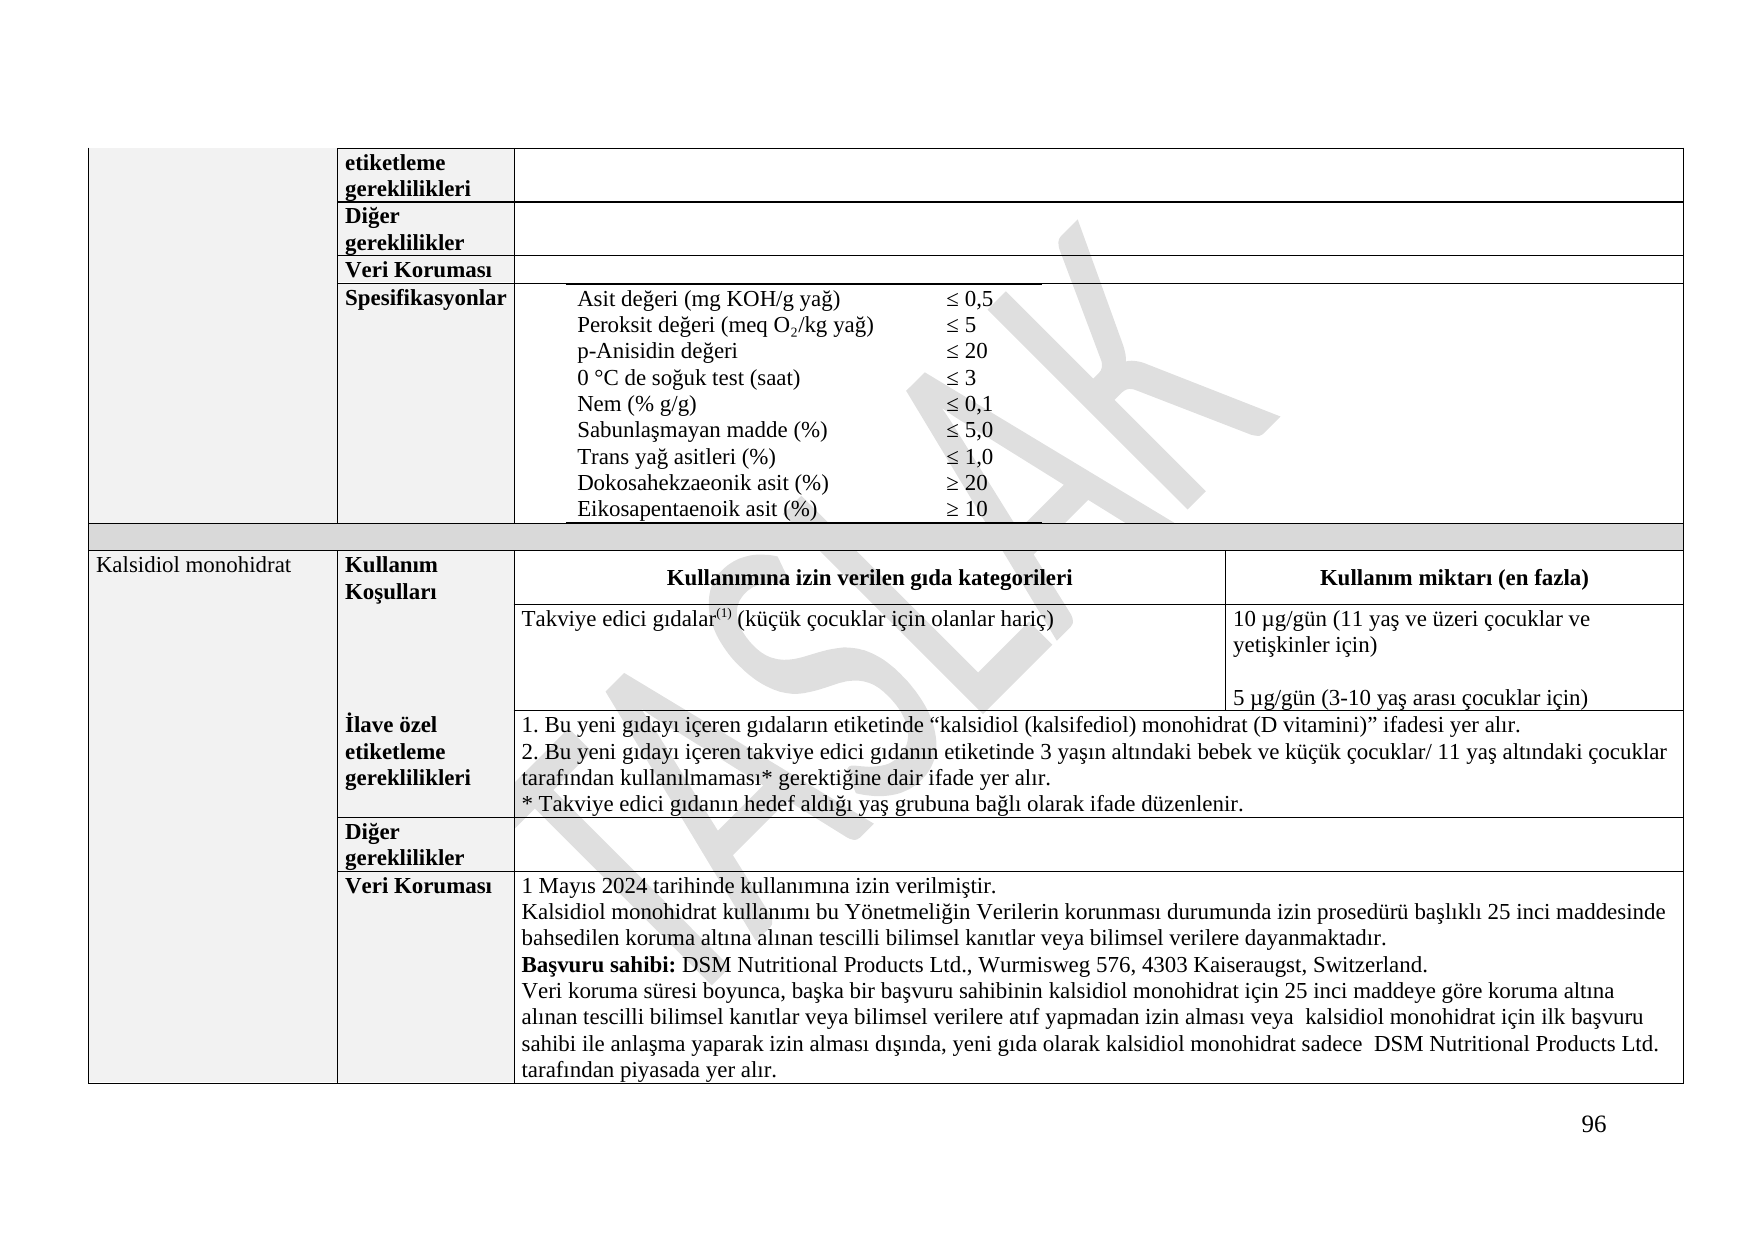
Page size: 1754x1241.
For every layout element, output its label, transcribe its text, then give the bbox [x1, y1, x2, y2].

table_cell [89, 524, 1683, 550]
table_cell Kullanım miktarı (en fazla) [1226, 551, 1683, 604]
table_cell Kullanımına izin verilen gıda kategorileri [515, 551, 1225, 604]
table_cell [338, 149, 514, 201]
table_cell Spesifikasyonlar [338, 284, 514, 523]
table_cell Veri Koruması [338, 256, 514, 282]
table_cell İlave özel etiketleme gereklilikleri [338, 710, 514, 817]
table_cell Veri Koruması [338, 872, 514, 1082]
table_cell [515, 284, 1683, 523]
table_cell [515, 203, 1683, 255]
table_cell Kalsidiol monohidrat [89, 551, 337, 1082]
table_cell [515, 149, 1683, 201]
table_cell 10 µg/gün (11 yaş ve üzeri çocuklar ve yetişkinler için) 5 µg/gün (3-10 yaş arası çocuklar için) [1226, 605, 1683, 710]
table_cell Kullanım Koşulları [338, 551, 514, 710]
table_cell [515, 872, 1683, 1082]
table_cell [515, 256, 1683, 282]
table_cell Diğer gereklilikler [338, 203, 514, 255]
table_cell 1. Bu yeni gıdayı içeren gıdaların etiketinde “kalsidiol (kalsifediol) monohidrat (D vitamini)” ifadesi yer alır. 2. Bu yeni gıdayı içeren takviye edici gıdanın etiketinde 3 yaşın altındaki bebek ve küçük çocuklar/ 11 yaş altındaki çocuklar tarafından kullanılmaması* gerektiğine dair ifade yer alır. * Takviye edici gıdanın hedef aldığı yaş grubuna bağlı olarak ifade düzenlenir. [515, 711, 1683, 817]
table_cell [515, 818, 1683, 871]
table_cell Diğer gereklilikler [338, 818, 514, 871]
table_cell Takviye edici gıdalar(1) (küçük çocuklar için olanlar hariç) [515, 605, 1225, 710]
